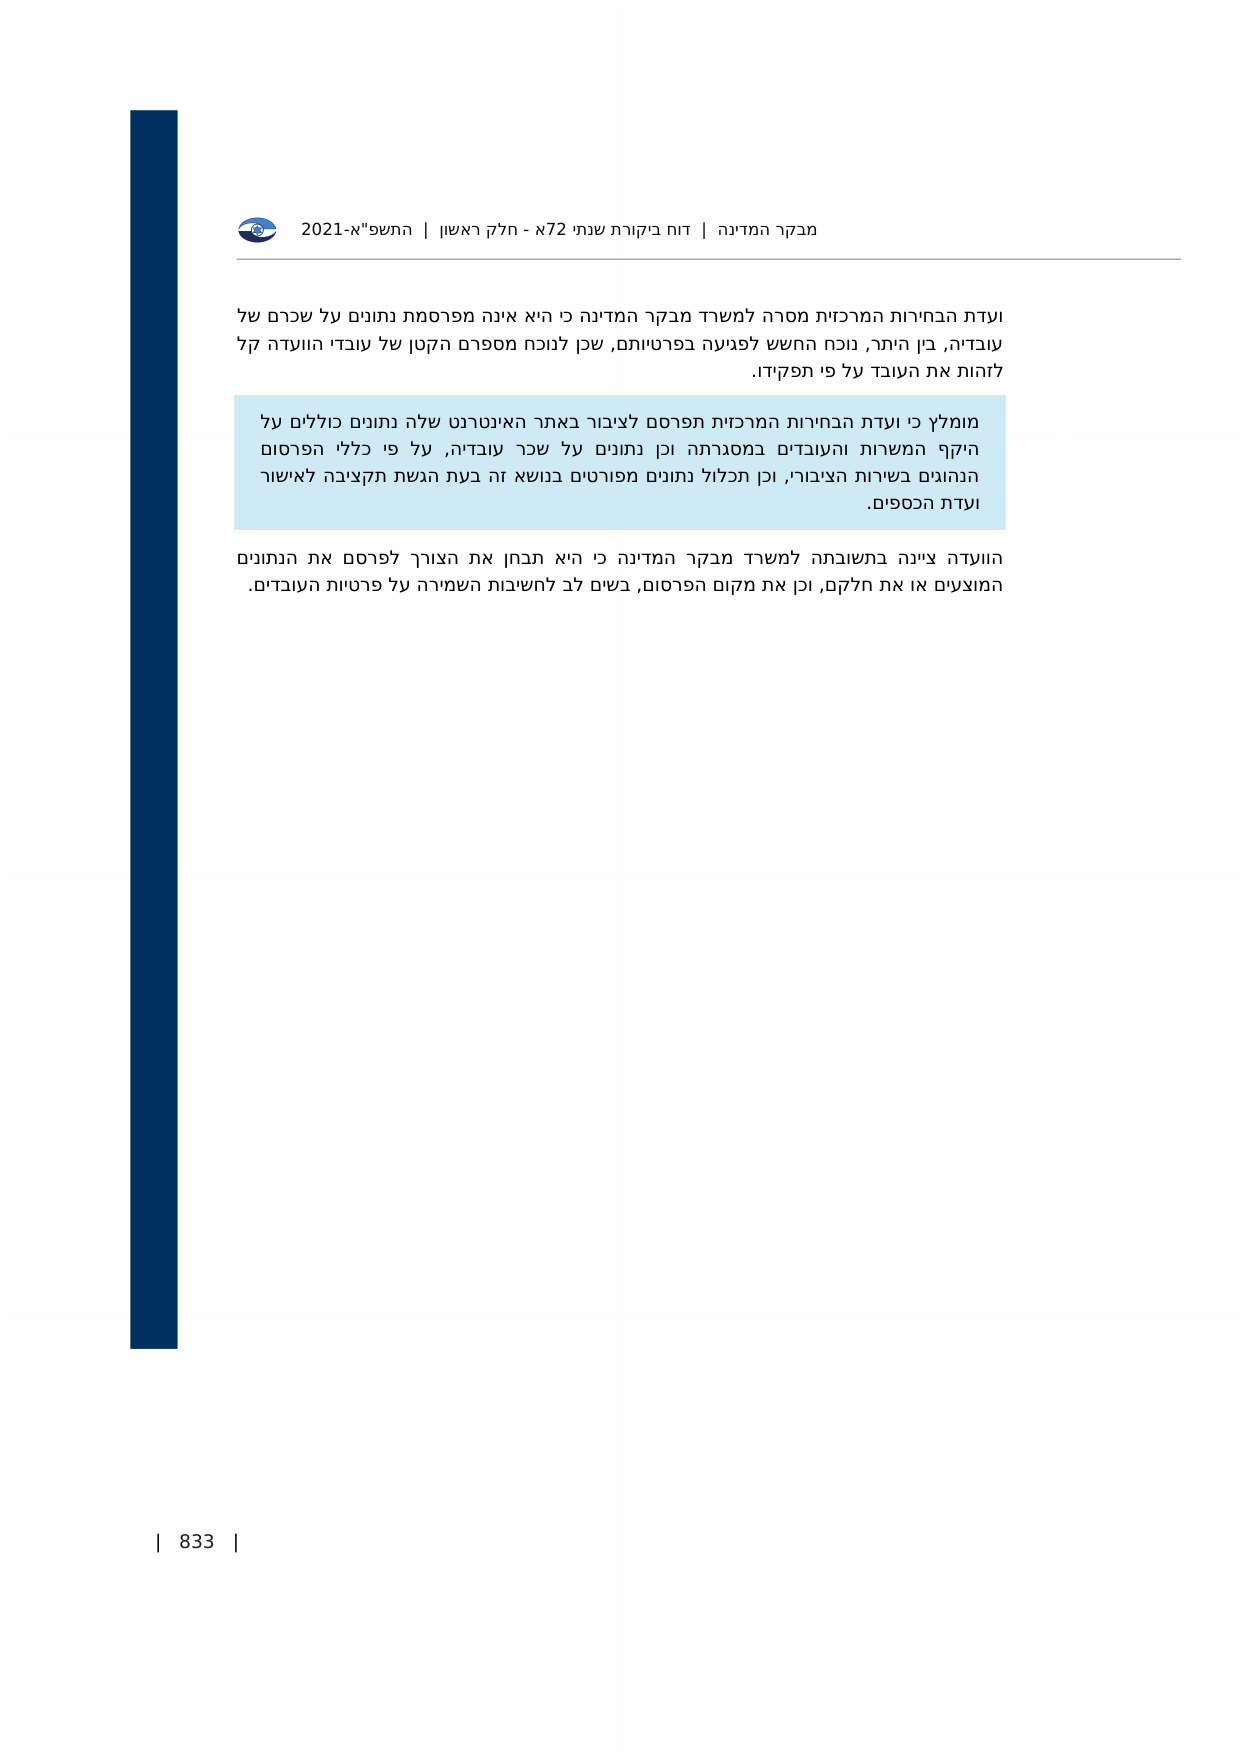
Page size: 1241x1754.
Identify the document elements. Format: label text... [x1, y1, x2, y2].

picture [1, 1, 1240, 1753]
text הוועדה ציינה בתשובתה למשרד מבקר המדינה כי היא תבחן את הצורך לפרסם את הנתונים המוצעים או את חלקם, וכן את מקום הפרסום, בשים לב לחשיבות השמירה על פרטיות העובדים. [236, 543, 1004, 597]
text ועדת הבחירות המרכזית מסרה למשרד מבקר המדינה כי היא אינה מפרסמת נתונים על שכרם של עובדיה, בין היתר, נוכח החשש לפגיעה בפרטיותם, שכן לנוכח מספרם הקטן של עובדי הוועדה קל לזהות את העובד על פי תפקידו. [236, 301, 1004, 382]
text מומלץ כי ועדת הבחירות המרכזית תפרסם לציבור באתר האינטרנט שלה נתונים כוללים על היקף המשרות והעובדים במסגרתה וכן נתונים על שכר עובדיה, על פי כללי הפרסום הנהוגים בשירות הציבורי, וכן תכלול נתונים מפורטים בנושא זה בעת הגשת תקציבה לאישור ועדת הכספים. [237, 398, 1003, 527]
